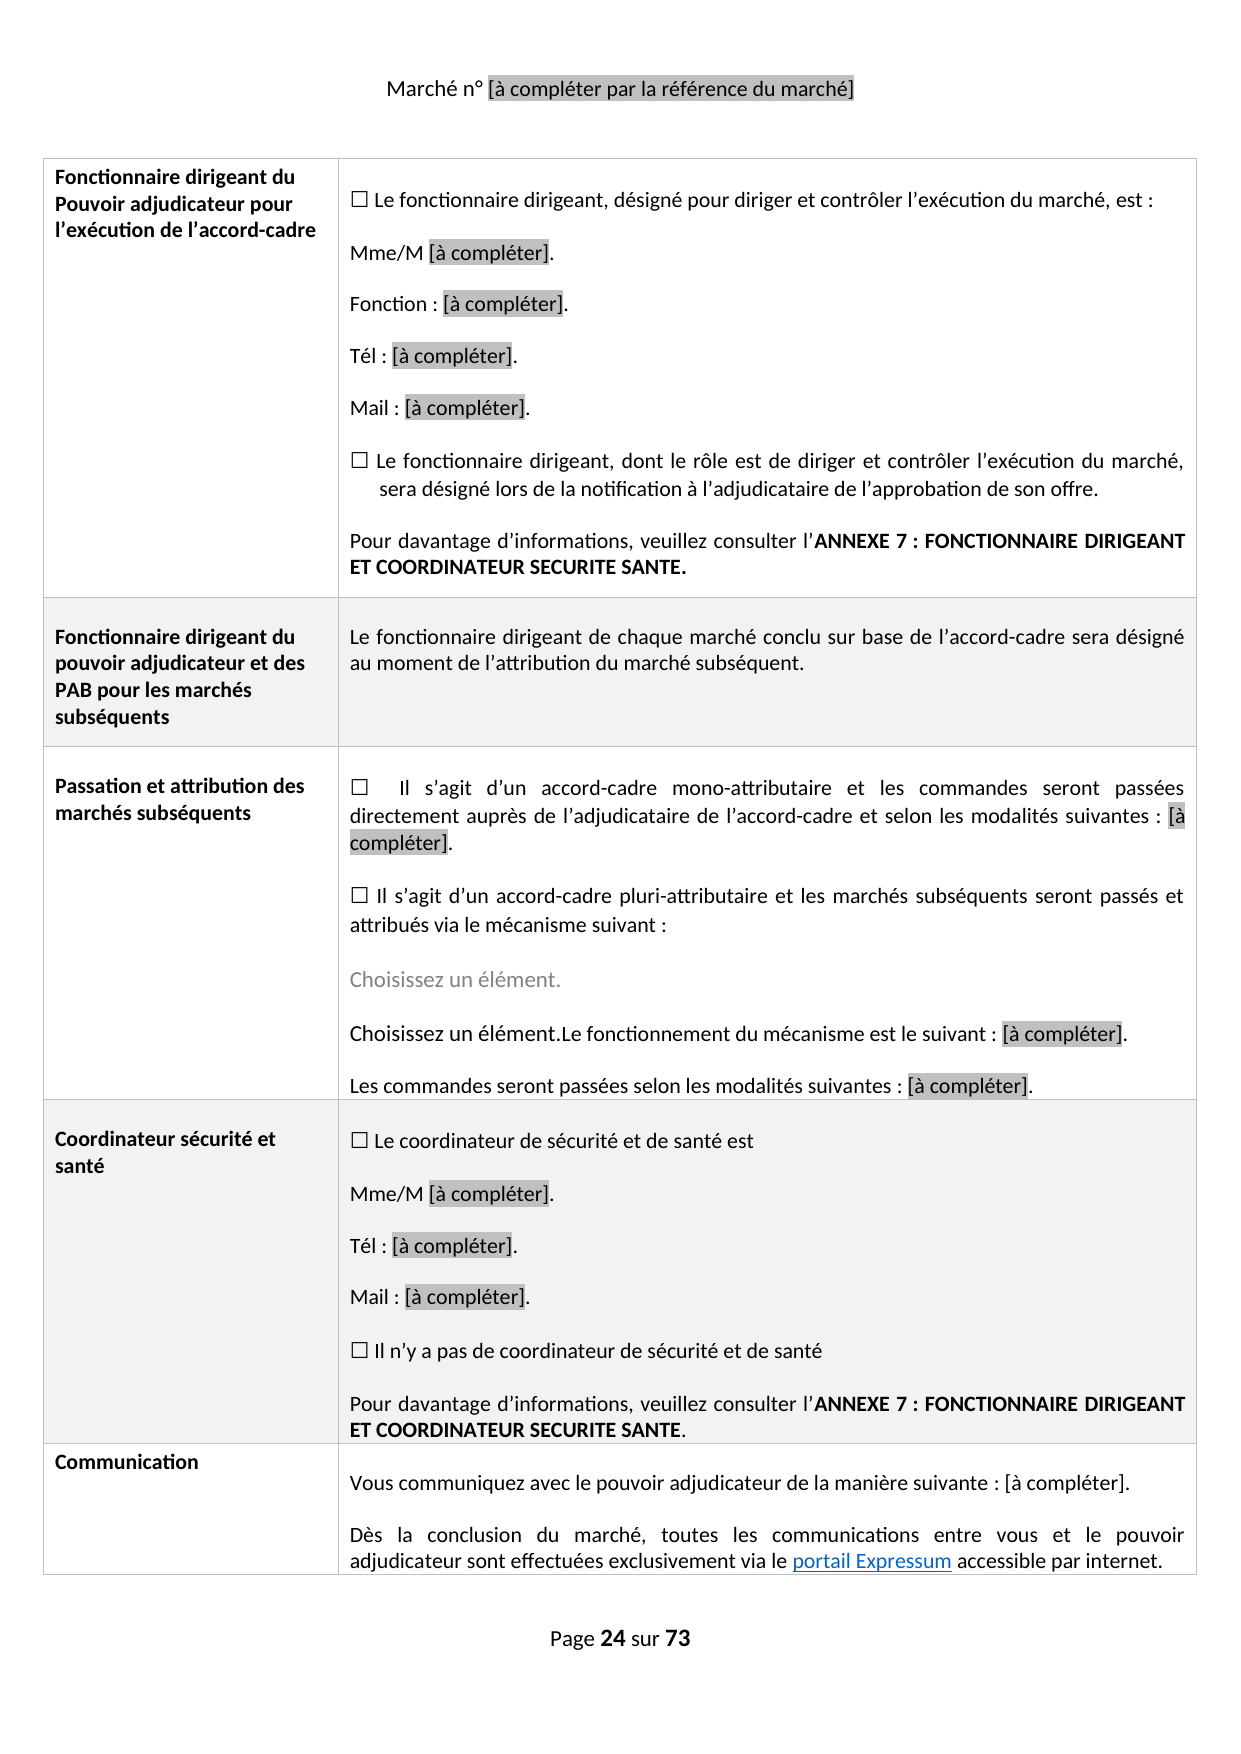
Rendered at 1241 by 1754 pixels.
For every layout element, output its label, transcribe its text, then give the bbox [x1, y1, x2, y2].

table_cell Fonctionnaire dirigeant du pouvoir adjudicateur et des PAB pour les marchés subséquents [44, 598, 338, 746]
table_cell Le fonctionnaire dirigeant, désigné pour diriger et contrôler l’exécution du marché, est : Mme/M . Fonction : . Tél : . Mail : . Le fonctionnaire dirigeant, dont le rôle est de diriger et contrôler l’exécution du marché, sera désigné lors de la notification à l’adjudicataire de l’approbation de son offre. Pour davantage d’informations, veuillez consulter l’ANNEXE 7 : FONCTIONNAIRE DIRIGEANT ET COORDINATEUR SECURITE SANTE. [339, 159, 1196, 597]
table_cell Communication [44, 1444, 338, 1574]
table_cell Coordinateur sécurité et santé [44, 1100, 338, 1443]
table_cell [339, 1444, 1196, 1574]
table_cell Le fonctionnaire dirigeant de chaque marché conclu sur base de l’accord-cadre sera désigné au moment de l’attribution du marché subséquent. [339, 598, 1196, 746]
table_cell Le coordinateur de sécurité et de santé est Mme/M . Tél : . Mail : . Il n’y a pas de coordinateur de sécurité et de santé Pour davantage d’informations, veuillez consulter l’ANNEXE 7 : FONCTIONNAIRE DIRIGEANT ET COORDINATEUR SECURITE SANTE. [339, 1100, 1196, 1443]
table_cell Fonctionnaire dirigeant du Pouvoir adjudicateur pour l’exécution de l’accord-cadre [44, 159, 338, 597]
table_cell Passation et attribution des marchés subséquents [44, 747, 338, 1099]
table_cell Il s’agit d’un accord-cadre mono-attributaire et les commandes seront passées directement auprès de l’adjudicataire de l’accord-cadre et selon les modalités suivantes : . Il s’agit d’un accord-cadre pluri-attributaire et les marchés subséquents seront passés et attribués via le mécanisme suivant : Le fonctionnement du mécanisme est le suivant : . Les commandes seront passées selon les modalités suivantes : . [339, 747, 1196, 1099]
